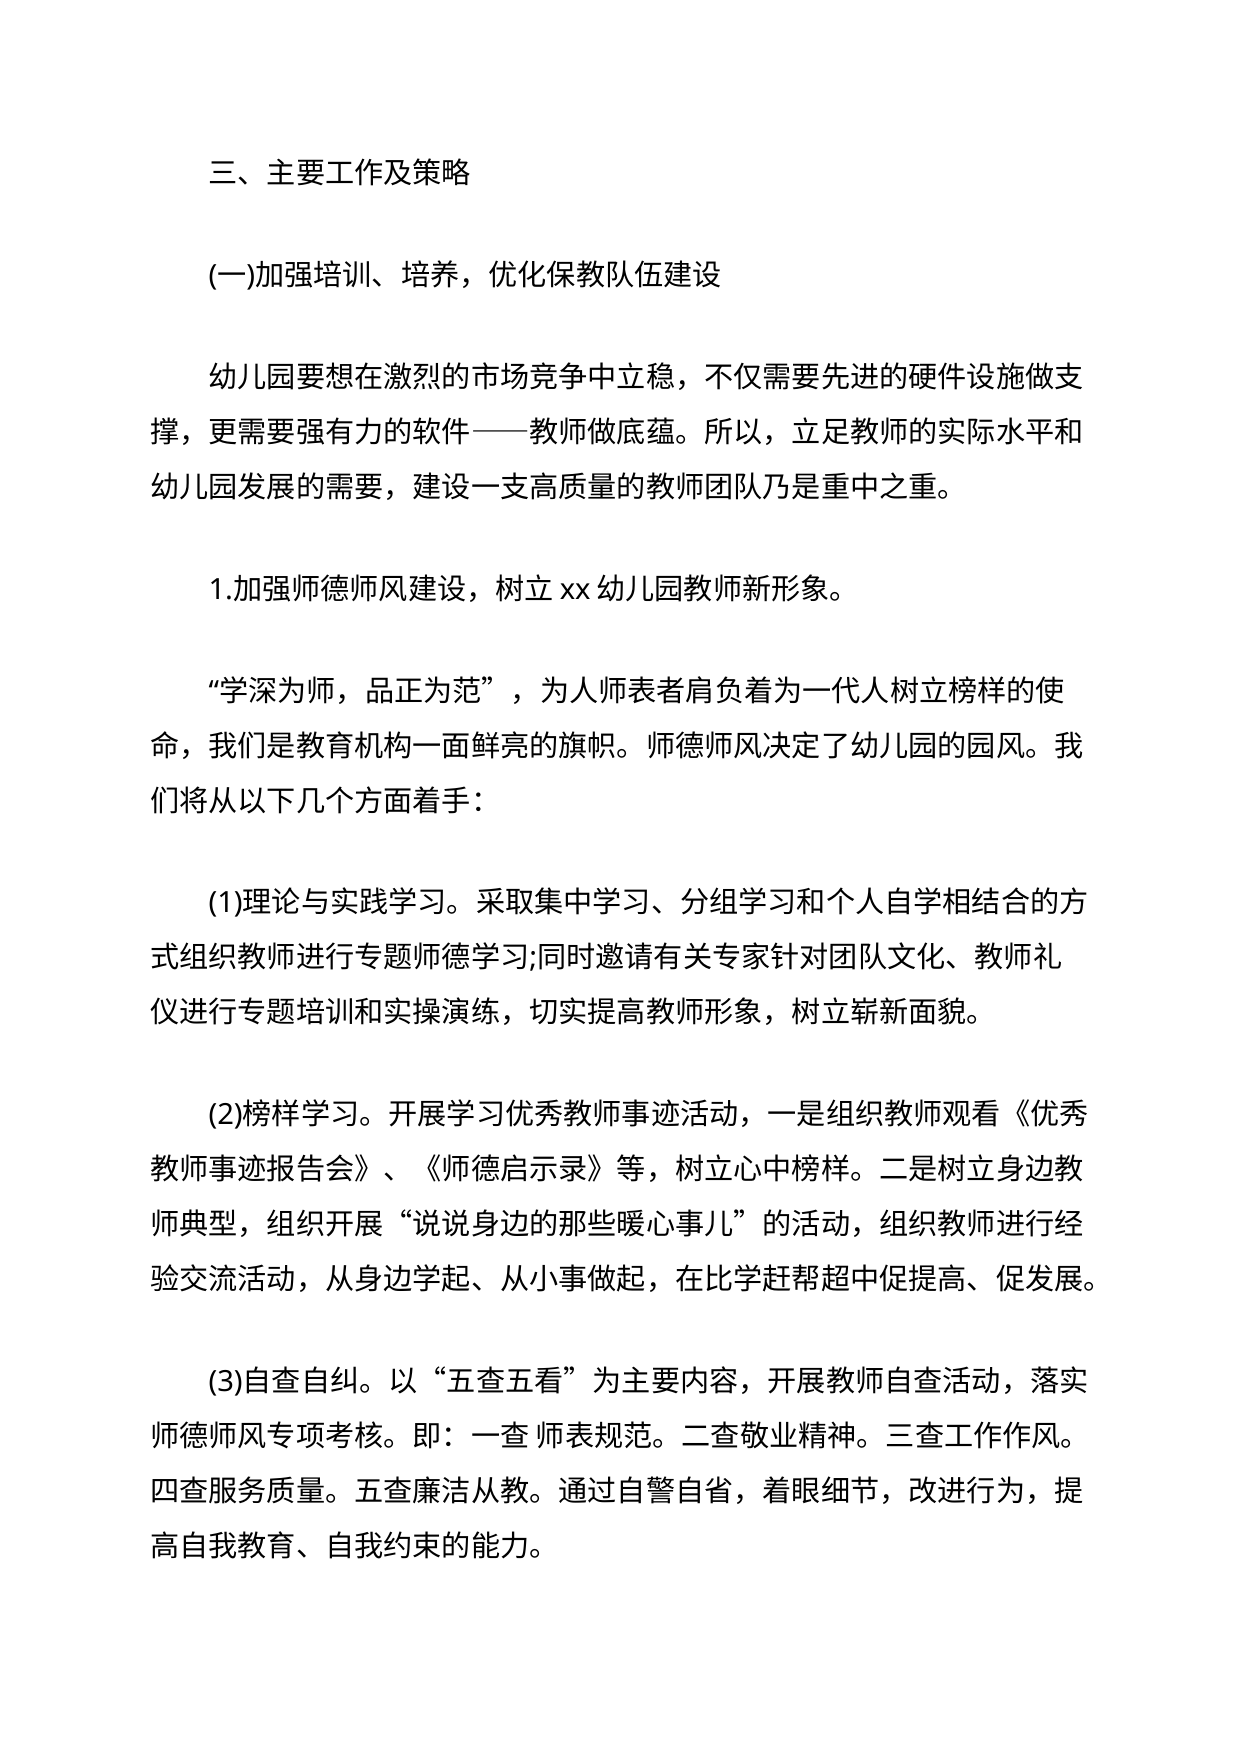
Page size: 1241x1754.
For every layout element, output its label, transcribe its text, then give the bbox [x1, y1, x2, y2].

text (3)自查自纠。以“五查五看”为主要内容，开展教师自查活动，落实师德师风专项考核。即：一查 师表规范。二查敬业精神。三查工作作风。四查服务质量。五查廉洁从教。通过自警自省，着眼细节，改进行为，提高自我教育、自我约束的能力。 [150, 1357, 1090, 1564]
text 1.加强师德师风建设，树立xx幼儿园教师新形象。 [150, 565, 1090, 608]
text 幼儿园要想在激烈的市场竞争中立稳，不仅需要先进的硬件设施做支撑，更需要强有力的软件——教师做底蕴。所以，立足教师的实际水平和幼儿园发展的需要，建设一支高质量的教师团队乃是重中之重。 [150, 354, 1090, 506]
text (1)理论与实践学习。采取集中学习、分组学习和个人自学相结合的方式组织教师进行专题师德学习;同时邀请有关专家针对团队文化、教师礼仪进行专题培训和实操演练，切实提高教师形象，树立崭新面貌。 [150, 879, 1090, 1031]
text (2)榜样学习。开展学习优秀教师事迹活动，一是组织教师观看《优秀教师事迹报告会》、《师德启示录》等，树立心中榜样。二是树立身边教师典型，组织开展“说说身边的那些暖心事儿”的活动，组织教师进行经验交流活动，从身边学起、从小事做起，在比学赶帮超中促提高、促发展。 [150, 1091, 1090, 1298]
text “学深为师，品正为范”，为人师表者肩负着为一代人树立榜样的使命，我们是教育机构一面鲜亮的旗帜。师德师风决定了幼儿园的园风。我们将从以下几个方面着手： [150, 667, 1090, 819]
text 三、主要工作及策略 [150, 150, 1090, 192]
text (一)加强培训、培养，优化保教队伍建设 [150, 252, 1090, 294]
